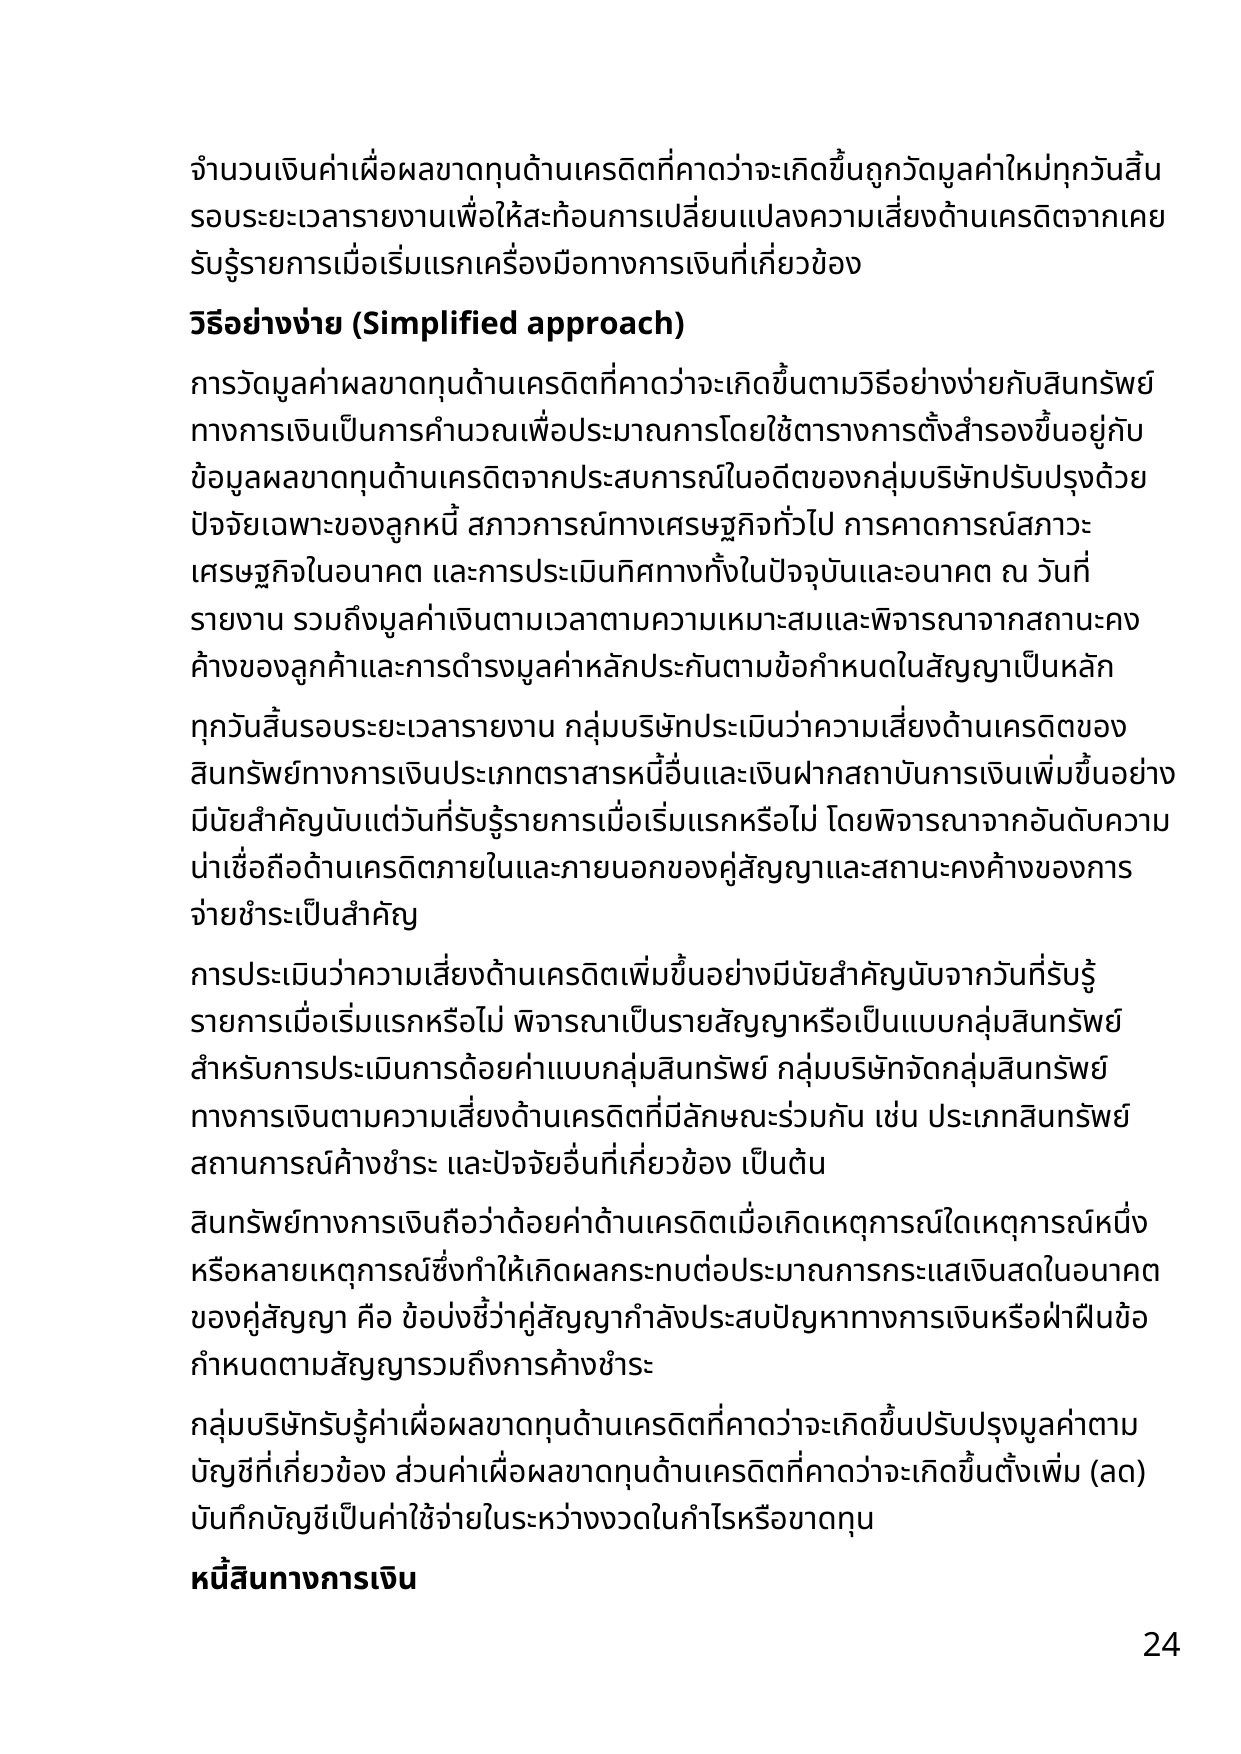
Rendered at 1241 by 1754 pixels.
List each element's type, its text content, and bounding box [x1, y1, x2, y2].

text ทุกวันสิ้นรอบระยะเวลารายงาน กลุ่มบริษัทประเมินว่าความเสี่ยงด้านเครดิตของสินทรัพย์ทางการเงินประเภทตราสารหนี้อื่นและเงินฝากสถาบันการเงินเพิ่มขึ้นอย่างมีนัยสำคัญนับแต่วันที่รับรู้รายการเมื่อเริ่มแรกหรือไม่ โดยพิจารณาจากอันดับความน่าเชื่อถือด้านเครดิตภายในและภายนอกของคู่สัญญาและสถานะคงค้างของการจ่ายชำระเป็นสำคัญ [190, 704, 1181, 940]
text จำนวนเงินค่าเผื่อผลขาดทุนด้านเครดิตที่คาดว่าจะเกิดขึ้นถูกวัดมูลค่าใหม่ทุกวันสิ้นรอบระยะเวลารายงานเพื่อให้สะท้อนการเปลี่ยนแปลงความเสี่ยงด้านเครดิตจากเคยรับรู้รายการเมื่อเริ่มแรกเครื่องมือทางการเงินที่เกี่ยวข้อง [190, 147, 1181, 288]
text กลุ่มบริษัทรับรู้ค่าเผื่อผลขาดทุนด้านเครดิตที่คาดว่าจะเกิดขึ้นปรับปรุงมูลค่าตามบัญชีที่เกี่ยวข้อง ส่วนค่าเผื่อผลขาดทุนด้านเครดิตที่คาดว่าจะเกิดขึ้นตั้งเพิ่ม (ลด) บันทึกบัญชีเป็นค่าใช้จ่ายในระหว่างงวดในกำไรหรือขาดทุน [190, 1402, 1181, 1544]
text การประเมินว่าความเสี่ยงด้านเครดิตเพิ่มขึ้นอย่างมีนัยสำคัญนับจากวันที่รับรู้รายการเมื่อเริ่มแรกหรือไม่ พิจารณาเป็นรายสัญญาหรือเป็นแบบกลุ่มสินทรัพย์ สำหรับการประเมินการด้อยค่าแบบกลุ่มสินทรัพย์ กลุ่มบริษัทจัดกลุ่มสินทรัพย์ทางการเงินตามความเสี่ยงด้านเครดิตที่มีลักษณะร่วมกัน เช่น ประเภทสินทรัพย์ สถานการณ์ค้างชำระ และปัจจัยอื่นที่เกี่ยวข้อง เป็นต้น [190, 952, 1181, 1188]
text การวัดมูลค่าผลขาดทุนด้านเครดิตที่คาดว่าจะเกิดขึ้นตามวิธีอย่างง่ายกับสินทรัพย์ทางการเงินเป็นการคำนวณเพื่อประมาณการโดยใช้ตารางการตั้งสำรองขึ้นอยู่กับข้อมูลผลขาดทุนด้านเครดิตจากประสบการณ์ในอดีตของกลุ่มบริษัทปรับปรุงด้วยปัจจัยเฉพาะของลูกหนี้ สภาวการณ์ทางเศรษฐกิจทั่วไป การคาดการณ์สภาวะเศรษฐกิจในอนาคต และการประเมินทิศทางทั้งในปัจจุบันและอนาคต ณ วันที่รายงาน รวมถึงมูลค่าเงินตามเวลาตามความเหมาะสมและพิจารณาจากสถานะคงค้างของลูกค้าและการดำรงมูลค่าหลักประกันตามข้อกำหนดในสัญญาเป็นหลัก [190, 361, 1181, 691]
text สินทรัพย์ทางการเงินถือว่าด้อยค่าด้านเครดิตเมื่อเกิดเหตุการณ์ใดเหตุการณ์หนึ่งหรือหลายเหตุการณ์ซึ่งทำให้เกิดผลกระทบต่อประมาณการกระแสเงินสดในอนาคตของคู่สัญญา คือ ข้อบ่งชี้ว่าคู่สัญญากำลังประสบปัญหาทางการเงินหรือฝ่าฝืนข้อกำหนดตามสัญญารวมถึงการค้างชำระ [190, 1201, 1181, 1389]
text หนี้สินทางการเงิน [190, 1556, 1181, 1603]
subtitle วิธีอย่างง่าย (Simplified approach) [190, 301, 1181, 348]
